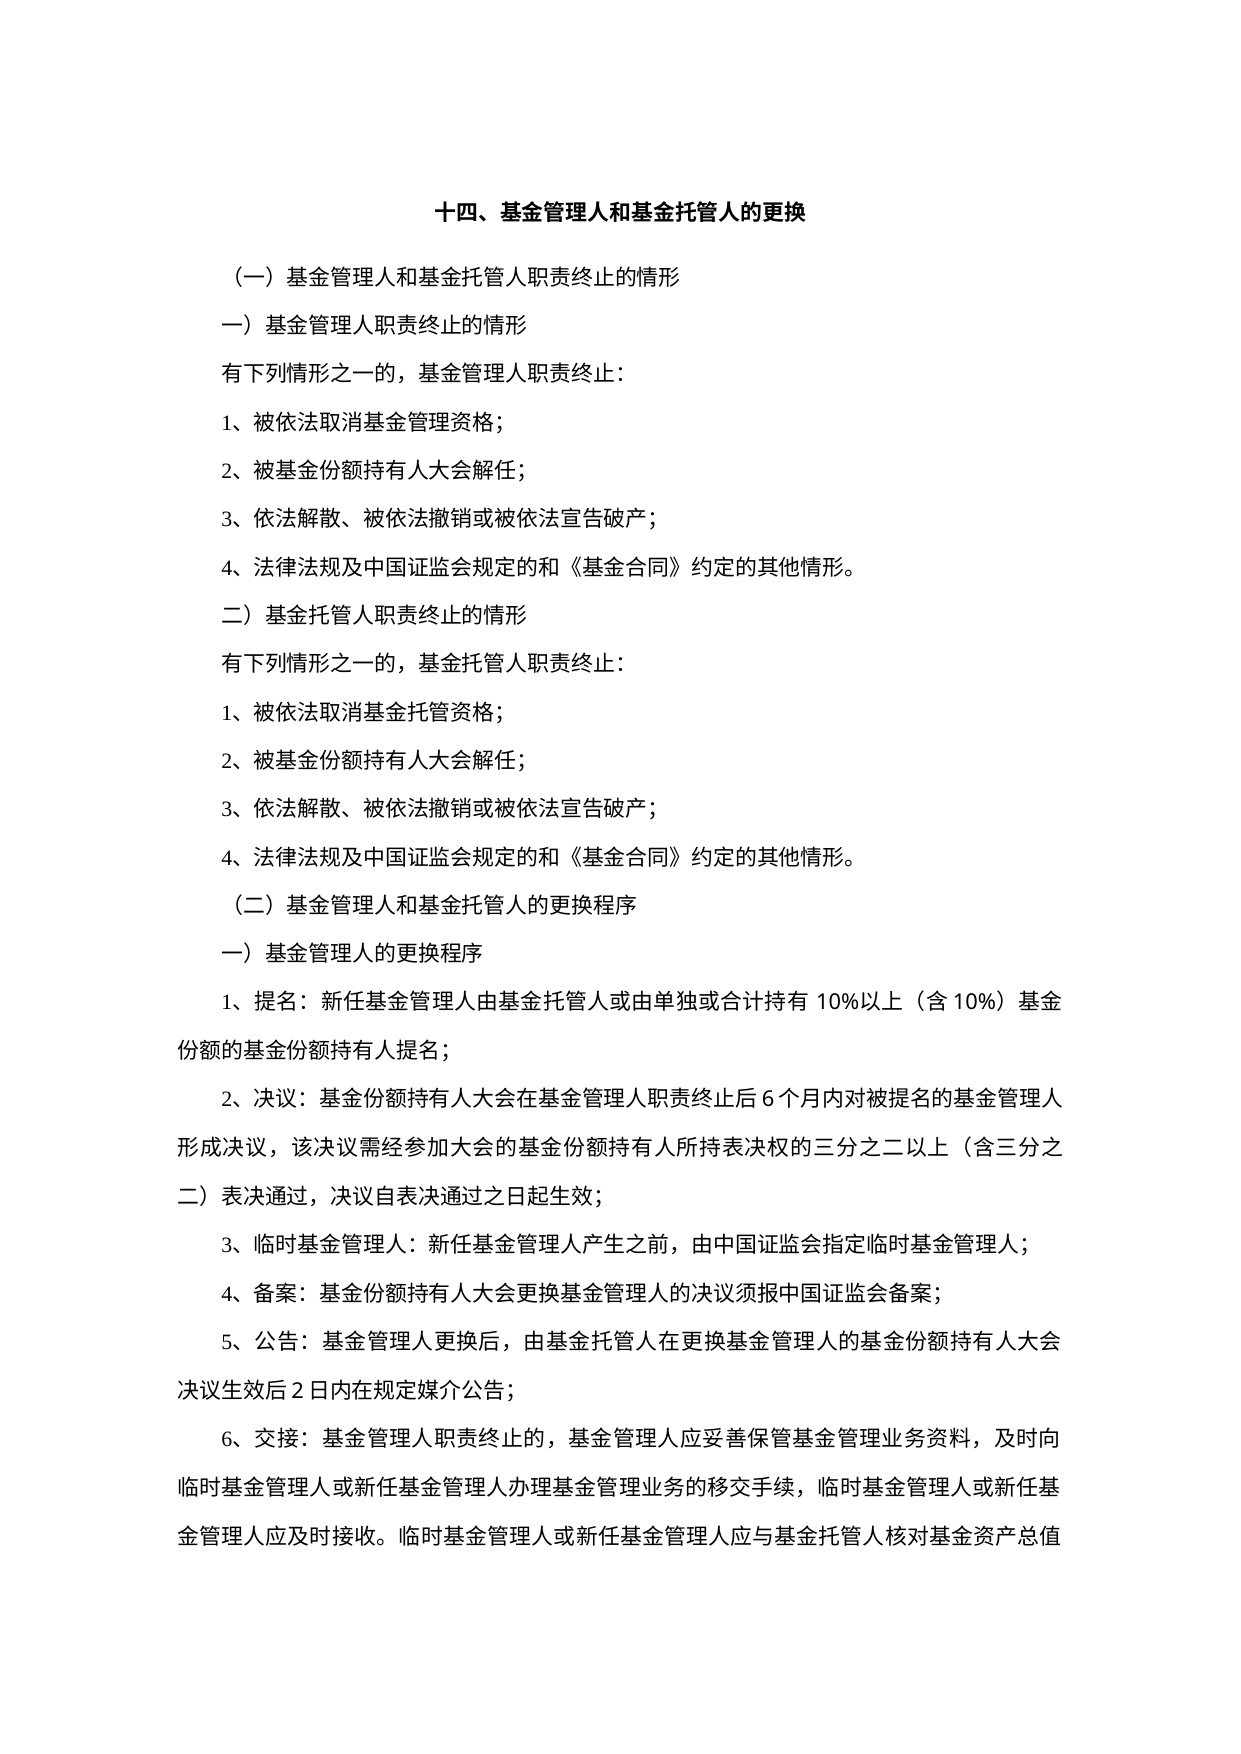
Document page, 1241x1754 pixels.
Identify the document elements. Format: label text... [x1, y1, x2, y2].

text 4、法律法规及中国证监会规定的和《基金合同》约定的其他情形。 [177, 839, 1063, 872]
subtitle 十四、基金管理人和基金托管人的更换 [177, 194, 1063, 227]
text 1、被依法取消基金管理资格； [177, 404, 1063, 437]
text 3、临时基金管理人：新任基金管理人产生之前，由中国证监会指定临时基金管理人； [177, 1227, 1063, 1259]
text 2、被基金份额持有人大会解任； [177, 452, 1063, 485]
text 一）基金管理人职责终止的情形 [177, 307, 1063, 340]
text 2、决议：基金份额持有人大会在基金管理人职责终止后6个月内对被提名的基金管理人形成决议，该决议需经参加大会的基金份额持有人所持表决权的三分之二以上（含三分之二）表决通过，决议自表决通过之日起生效； [177, 1081, 1063, 1211]
text 二）基金托管人职责终止的情形 [177, 597, 1063, 630]
text 1、被依法取消基金托管资格； [177, 694, 1063, 727]
text 5、公告：基金管理人更换后，由基金托管人在更换基金管理人的基金份额持有人大会决议生效后2日内在规定媒介公告； [177, 1324, 1063, 1405]
text 3、依法解散、被依法撤销或被依法宣告破产； [177, 791, 1063, 823]
text 有下列情形之一的，基金管理人职责终止： [177, 356, 1063, 388]
text （一）基金管理人和基金托管人职责终止的情形 [177, 259, 1063, 292]
text 1、提名：新任基金管理人由基金托管人或由单独或合计持有10%以上（含10%）基金份额的基金份额持有人提名； [177, 984, 1063, 1065]
text 3、依法解散、被依法撤销或被依法宣告破产； [177, 501, 1063, 533]
text 一）基金管理人的更换程序 [177, 936, 1063, 968]
text 4、法律法规及中国证监会规定的和《基金合同》约定的其他情形。 [177, 549, 1063, 582]
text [177, 1421, 1063, 1551]
text 2、被基金份额持有人大会解任； [177, 742, 1063, 775]
text 4、备案：基金份额持有人大会更换基金管理人的决议须报中国证监会备案； [177, 1275, 1063, 1308]
text 有下列情形之一的，基金托管人职责终止： [177, 646, 1063, 678]
text （二）基金管理人和基金托管人的更换程序 [177, 887, 1063, 920]
